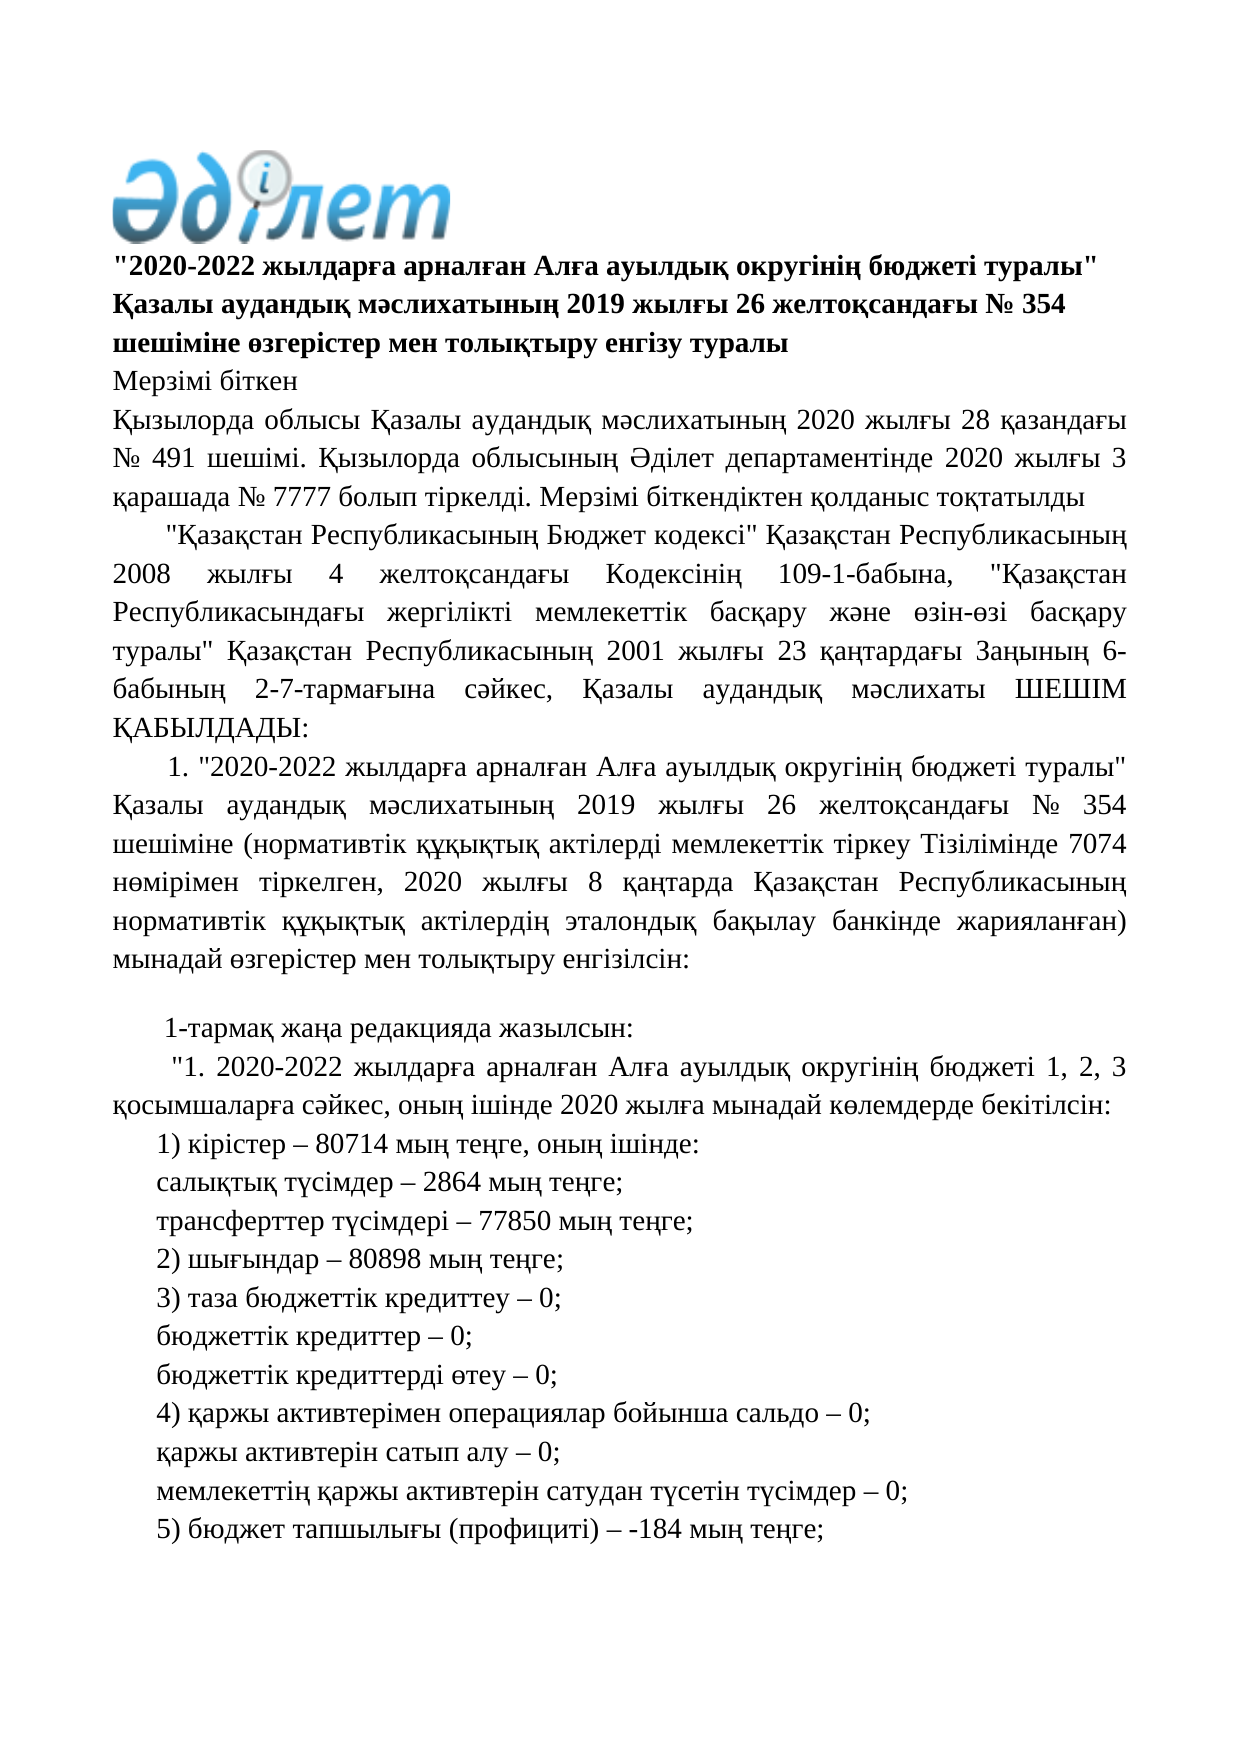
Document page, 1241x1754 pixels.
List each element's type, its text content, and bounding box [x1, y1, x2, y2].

text салықтық түсімдер – 2864 мың теңге; [112, 1164, 1128, 1198]
text 5) бюджет тапшылығы (профициті) – -184 мың теңге; [112, 1511, 1128, 1545]
text бюджеттік кредиттер – 0; [112, 1318, 1128, 1352]
text 1) кірістер – 80714 мың теңге, оның ішінде: [112, 1126, 1128, 1159]
text 2) шығындар – 80898 мың теңге; [112, 1241, 1128, 1275]
text қаржы активтерін сатып алу – 0; [112, 1434, 1128, 1468]
text 1. "2020-2022 жылдарға арналған Алға ауылдық округінің бюджеті туралы" Қазалы аудандық мәслихатының 2019 жылғы 26 желтоқсандағы № 354 шешіміне (нормативтік құқықтық актілерді мемлекеттік тіркеу Тізілімінде 7074 нөмірімен тіркелген, 2020 жылғы 8 қаңтарда Қазақстан Республикасының нормативтік құқықтық актілердің эталондық бақылау банкінде жарияланған) мынадай өзгерістер мен толықтыру енгізілсін: [112, 749, 1128, 975]
text Мерзімі біткен [112, 363, 1128, 397]
text Қызылорда облысы Қазалы аудандық мәслихатының 2020 жылғы 28 қазандағы № 491 шешімі. Қызылорда облысының Әділет департаментінде 2020 жылғы 3 қарашада № 7777 болып тіркелді. Мерзімі біткендіктен қолданыс тоқтатылды [112, 402, 1128, 512]
text трансферттер түсімдері – 77850 мың теңге; [112, 1203, 1128, 1236]
text 1-тармақ жаңа редакцияда жазылсын: [112, 1010, 1128, 1044]
text 4) қаржы активтерімен операциялар бойынша сальдо – 0; [112, 1396, 1128, 1429]
picture [112, 150, 451, 244]
text "2020-2022 жылдарға арналған Алға ауылдық округінің бюджеті туралы" Қазалы аудандық мәслихатының 2019 жылғы 26 желтоқсандағы № 354 шешіміне өзгерістер мен толықтыру енгізу туралы [112, 248, 1128, 358]
text "1. 2020-2022 жылдарға арналған Алға ауылдық округінің бюджеті 1, 2, 3 қосымшаларға сәйкес, оның ішінде 2020 жылға мынадай көлемдерде бекітілсін: [112, 1049, 1128, 1121]
text 3) таза бюджеттік кредиттеу – 0; [112, 1280, 1128, 1313]
text мемлекеттің қаржы активтерін сатудан түсетін түсімдер – 0; [112, 1473, 1128, 1506]
text "Қазақстан Республикасының Бюджет кодексі" Қазақстан Республикасының 2008 жылғы 4 желтоқсандағы Кодексінің 109-1-бабына, "Қазақстан Республикасындағы жергілікті мемлекеттік басқару және өзін-өзі басқару туралы" Қазақстан Республикасының 2001 жылғы 23 қаңтардағы Заңының 6-бабының 2-7-тармағына сәйкес, Қазалы аудандық мәслихаты ШЕШІМ ҚАБЫЛДАДЫ: [112, 517, 1128, 744]
text бюджеттік кредиттерді өтеу – 0; [112, 1357, 1128, 1391]
